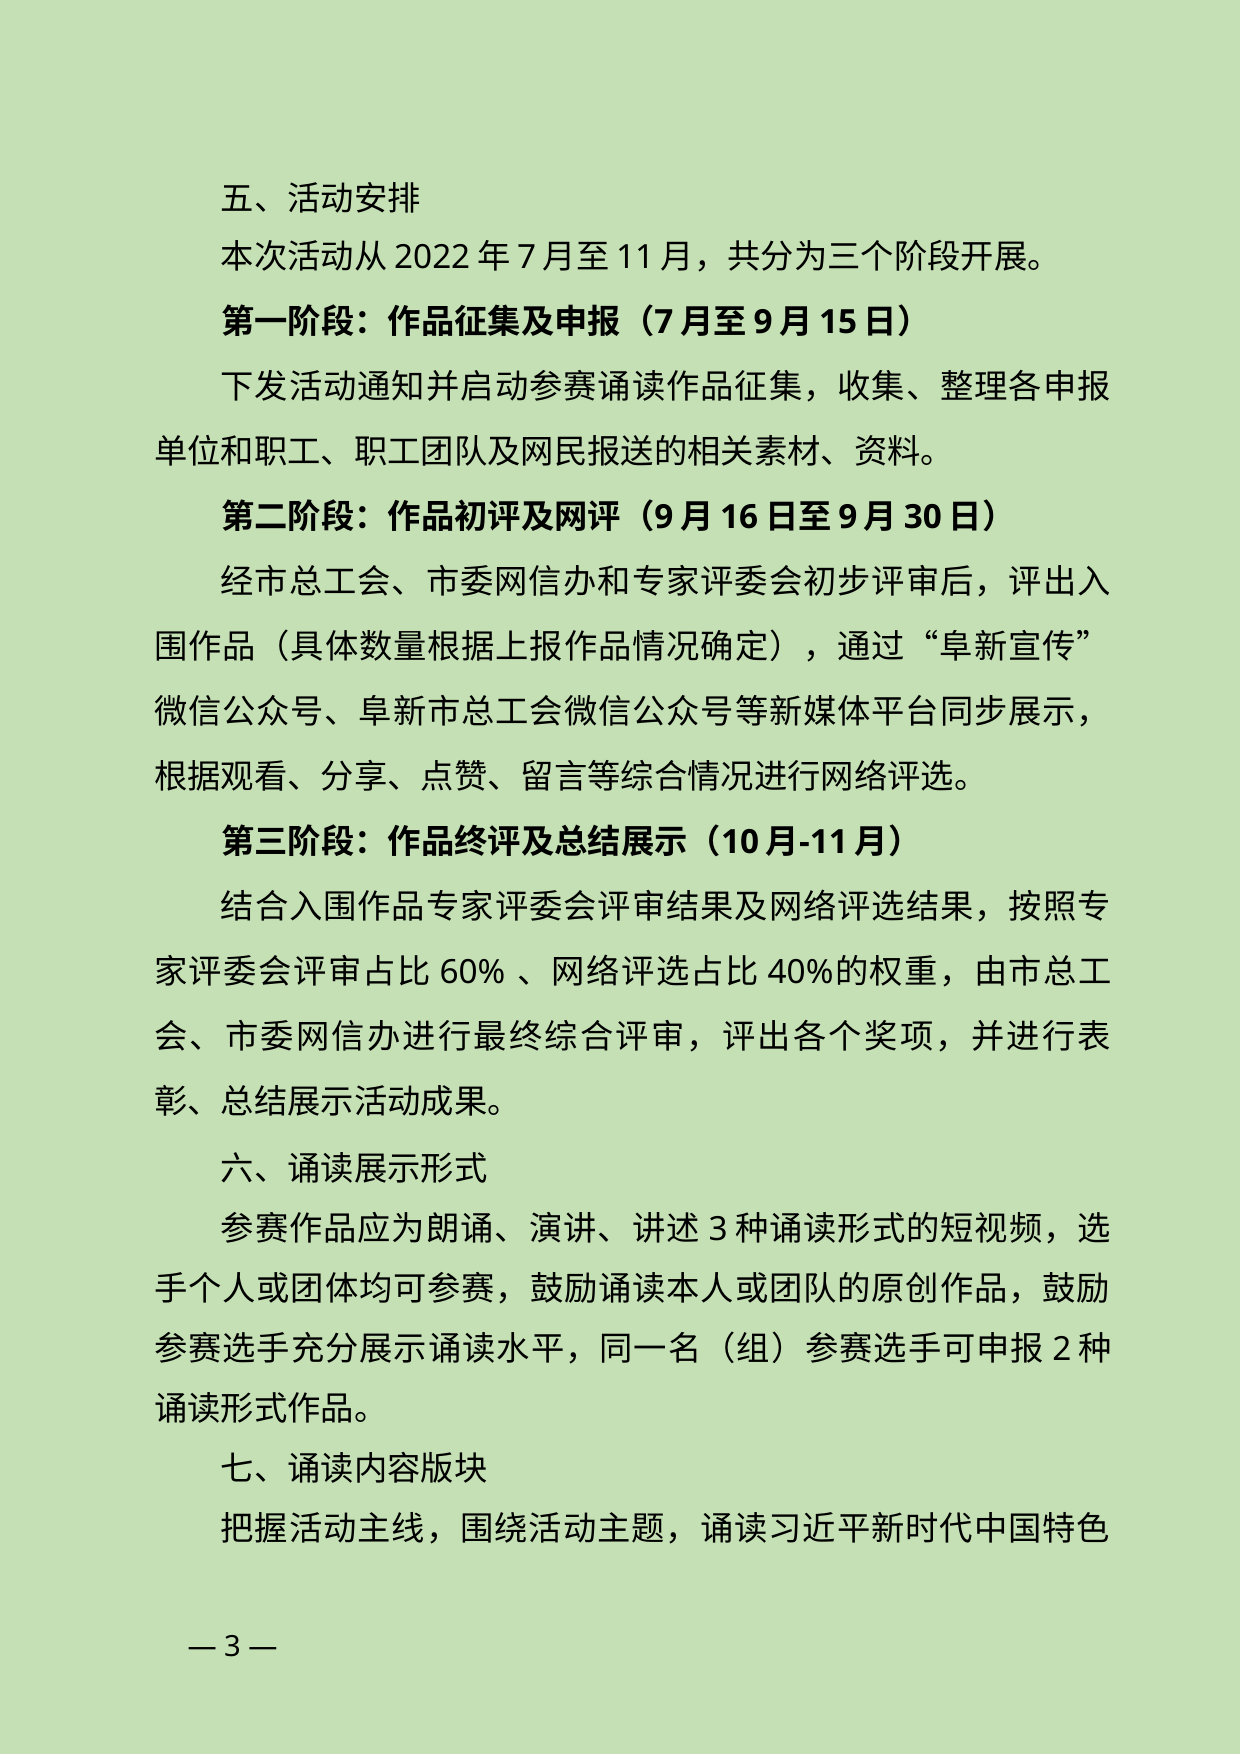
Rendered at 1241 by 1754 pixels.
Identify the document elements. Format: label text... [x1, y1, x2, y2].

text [154, 1492, 1112, 1552]
text 结合入围作品专家评委会评审结果及网络评选结果，按照专家评委会评审占比60% 、网络评选占比40%的权重，由市总工会、市委网信办进行最终综合评审，评出各个奖项，并进行表彰、总结展示活动成果。 [154, 872, 1112, 1132]
text 五、活动安排 [154, 162, 1112, 222]
text 第三阶段：作品终评及总结展示（10月-11月） [154, 807, 1112, 872]
text 参赛作品应为朗诵、演讲、讲述3种诵读形式的短视频，选手个人或团体均可参赛，鼓励诵读本人或团队的原创作品，鼓励参赛选手充分展示诵读水平，同一名（组）参赛选手可申报2种诵读形式作品。 [154, 1192, 1112, 1432]
text 下发活动通知并启动参赛诵读作品征集，收集、整理各申报单位和职工、职工团队及网民报送的相关素材、资料。 [154, 352, 1112, 482]
text 第二阶段：作品初评及网评（9月16日至9月30日） [154, 482, 1112, 547]
text 七、诵读内容版块 [154, 1432, 1112, 1492]
text 第一阶段：作品征集及申报（7月至9月15日） [154, 287, 1112, 352]
text 本次活动从2022年7月至11月，共分为三个阶段开展。 [154, 222, 1112, 287]
text 六、诵读展示形式 [154, 1132, 1112, 1192]
text 经市总工会、市委网信办和专家评委会初步评审后，评出入围作品（具体数量根据上报作品情况确定），通过“阜新宣传”微信公众号、阜新市总工会微信公众号等新媒体平台同步展示，根据观看、分享、点赞、留言等综合情况进行网络评选。 [154, 547, 1112, 807]
